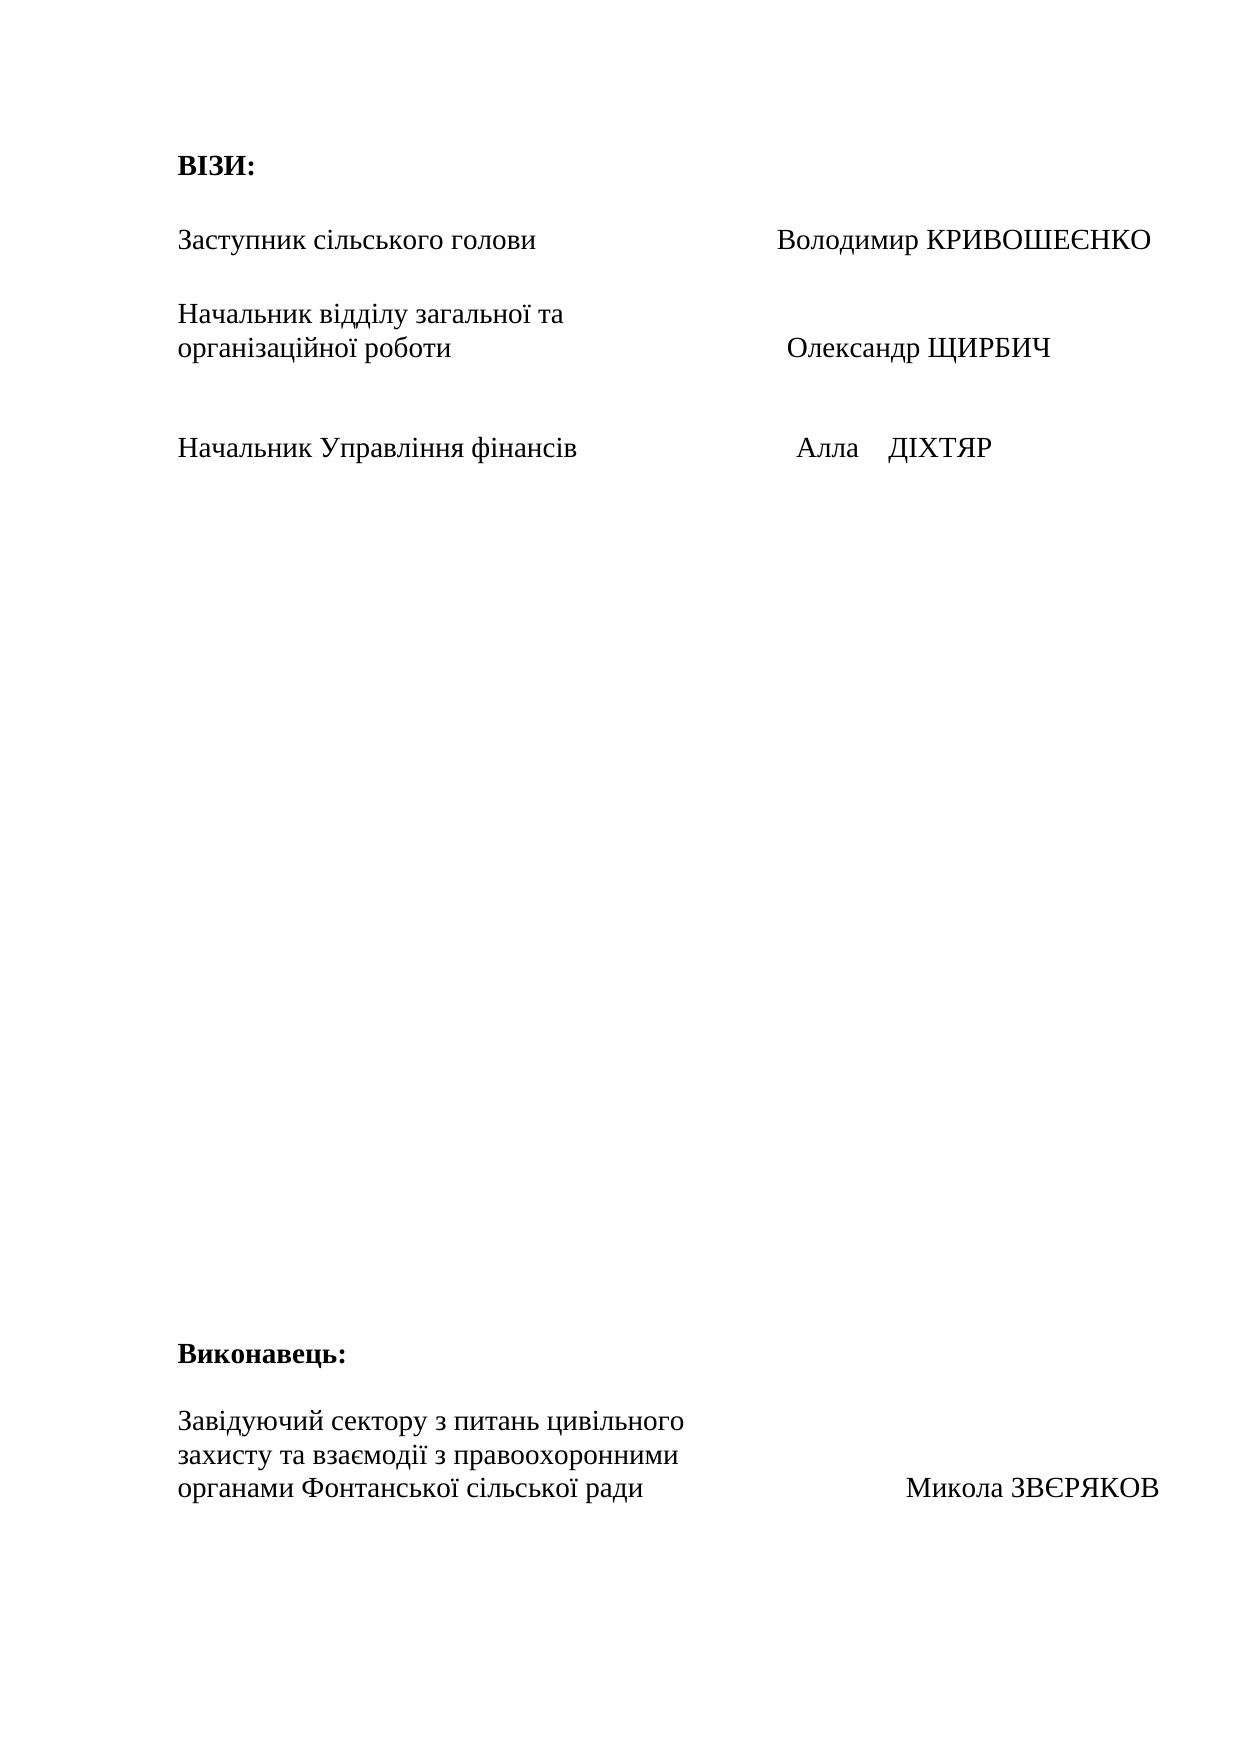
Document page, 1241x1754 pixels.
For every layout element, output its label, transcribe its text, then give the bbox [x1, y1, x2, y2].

text захисту та взаємодії з правоохоронними [177, 1437, 1181, 1470]
text ВІЗИ: [177, 148, 1181, 182]
text Завідуючий сектору з питань цивільного [177, 1403, 1181, 1437]
text Виконавець: [177, 1336, 1181, 1370]
text Начальник Управління фінансів Алла ДІХТЯР [177, 431, 1181, 464]
text органами Фонтанської сільської ради Микола ЗВЄРЯКОВ [177, 1470, 1181, 1504]
text Заступник сільського голови Володимир КРИВОШЕЄНКО [177, 222, 1181, 256]
text Начальник відділу загальної та [177, 296, 1181, 330]
text організаційної роботи Олександр ЩИРБИЧ [177, 330, 1181, 363]
